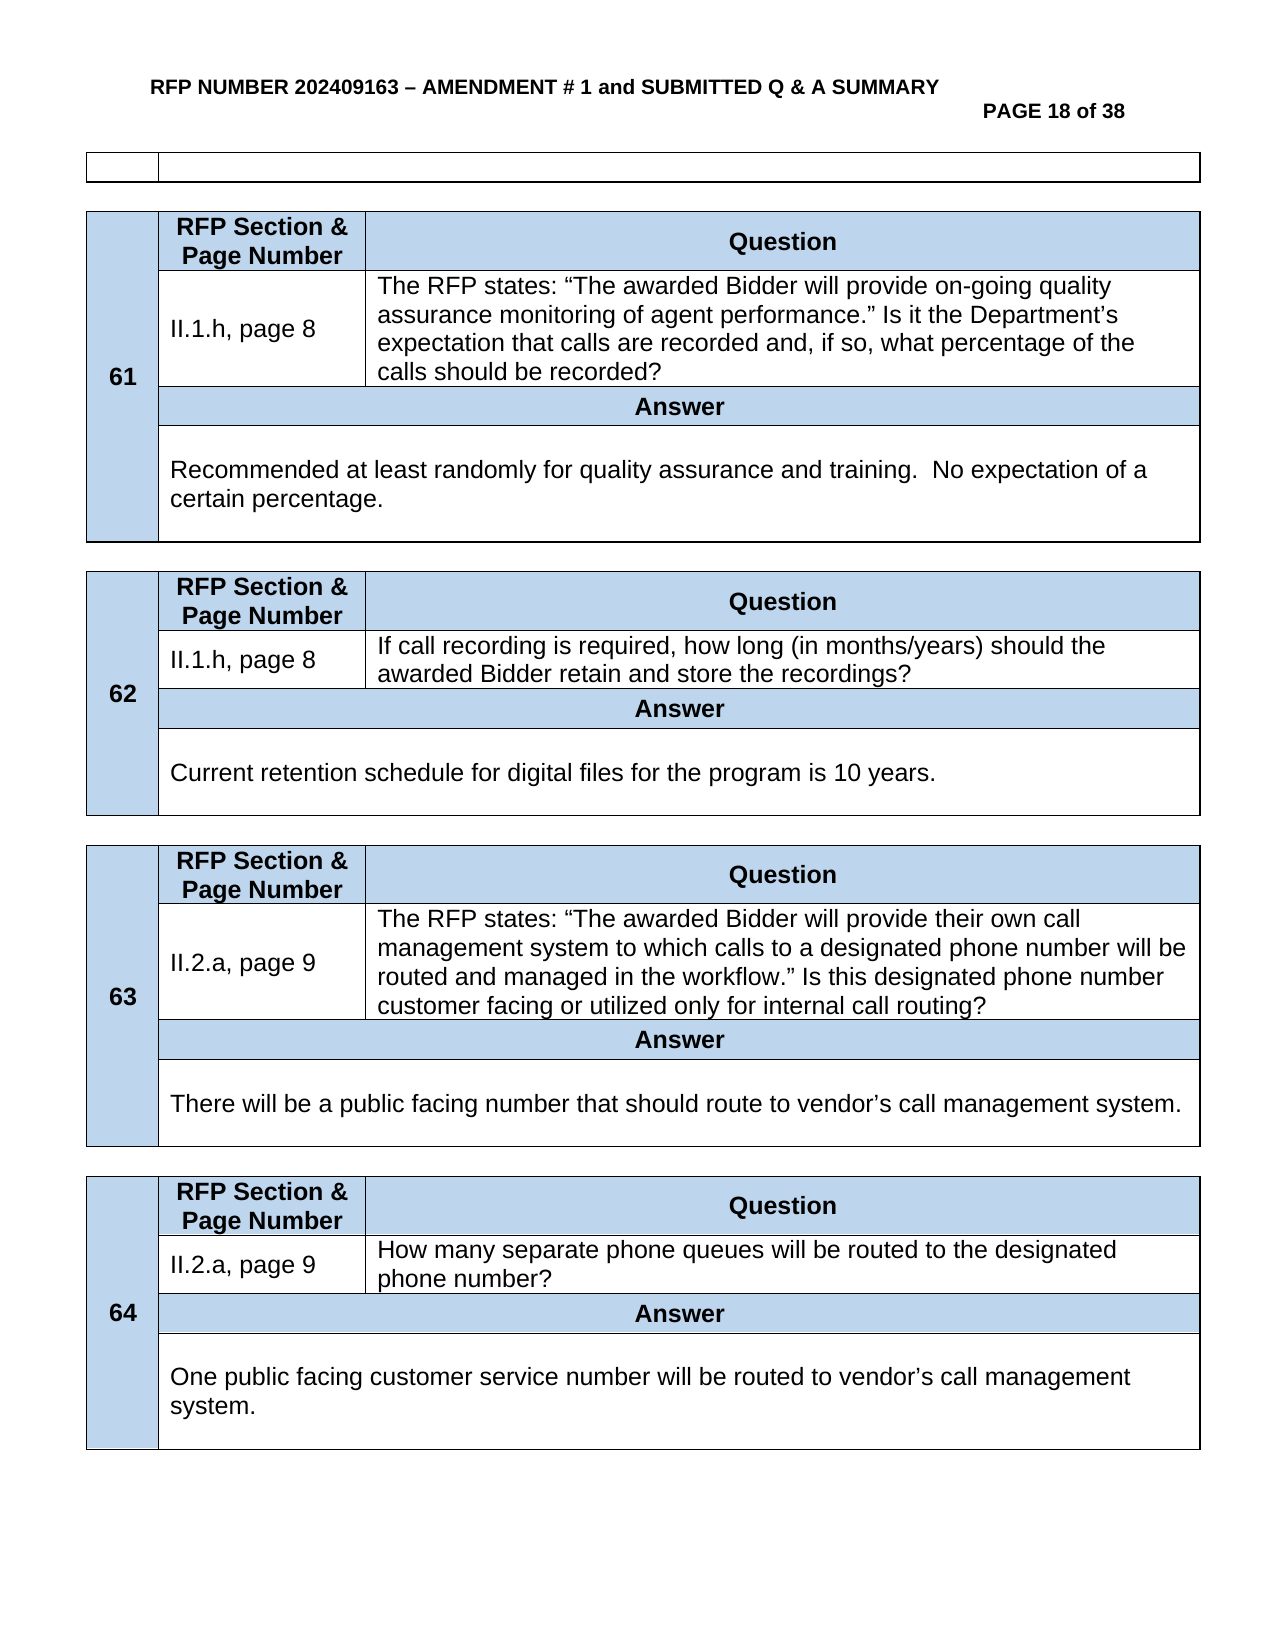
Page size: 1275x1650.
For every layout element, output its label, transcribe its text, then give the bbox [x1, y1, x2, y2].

table_cell Answer [159, 689, 1199, 728]
table_cell The RFP states: “The awarded Bidder will provide their own call management system to which calls to a designated phone number will be routed and managed in the workflow.” Is this designated phone number customer facing or utilized only for internal call routing? [366, 904, 1199, 1019]
table_header RFP Section & Page Number [159, 1177, 365, 1234]
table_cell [159, 153, 1199, 181]
table_cell Answer [159, 1020, 1199, 1059]
table_header Question [366, 1177, 1199, 1234]
table_cell II.2.a, page 9 [159, 904, 365, 1019]
table_cell II.1.h, page 8 [159, 271, 365, 386]
table_header Question [366, 572, 1199, 630]
table_header 63 [87, 846, 158, 1146]
table_cell If call recording is required, how long (in months/years) should the awarded Bidder retain and store the recordings? [366, 631, 1199, 688]
table_header RFP Section & Page Number [159, 846, 365, 903]
table_header Question [366, 212, 1199, 270]
table_header 64 [87, 1177, 158, 1448]
table_cell How many separate phone queues will be routed to the designated phone number? [366, 1236, 1199, 1293]
table_cell Answer [159, 387, 1199, 425]
table_cell II.1.h, page 8 [159, 631, 365, 688]
table_cell The RFP states: “The awarded Bidder will provide on-going quality assurance monitoring of agent performance.” Is it the Department’s expectation that calls are recorded and, if so, what percentage of the calls should be recorded? [366, 271, 1199, 386]
table_header 62 [87, 572, 158, 815]
table_cell Recommended at least randomly for quality assurance and training. No expectation of a certain percentage. [159, 426, 1199, 541]
table_cell One public facing customer service number will be routed to vendor’s call management system. [159, 1334, 1199, 1448]
table_header 61 [87, 212, 158, 541]
table_cell Current retention schedule for digital files for the program is 10 years. [159, 729, 1199, 815]
table_cell II.2.a, page 9 [159, 1236, 365, 1293]
table_header Question [366, 846, 1199, 903]
table_header RFP Section & Page Number [159, 212, 365, 270]
table_header RFP Section & Page Number [159, 572, 365, 630]
table_cell Answer [159, 1294, 1199, 1332]
table_cell There will be a public facing number that should route to vendor’s call management system. [159, 1060, 1199, 1146]
